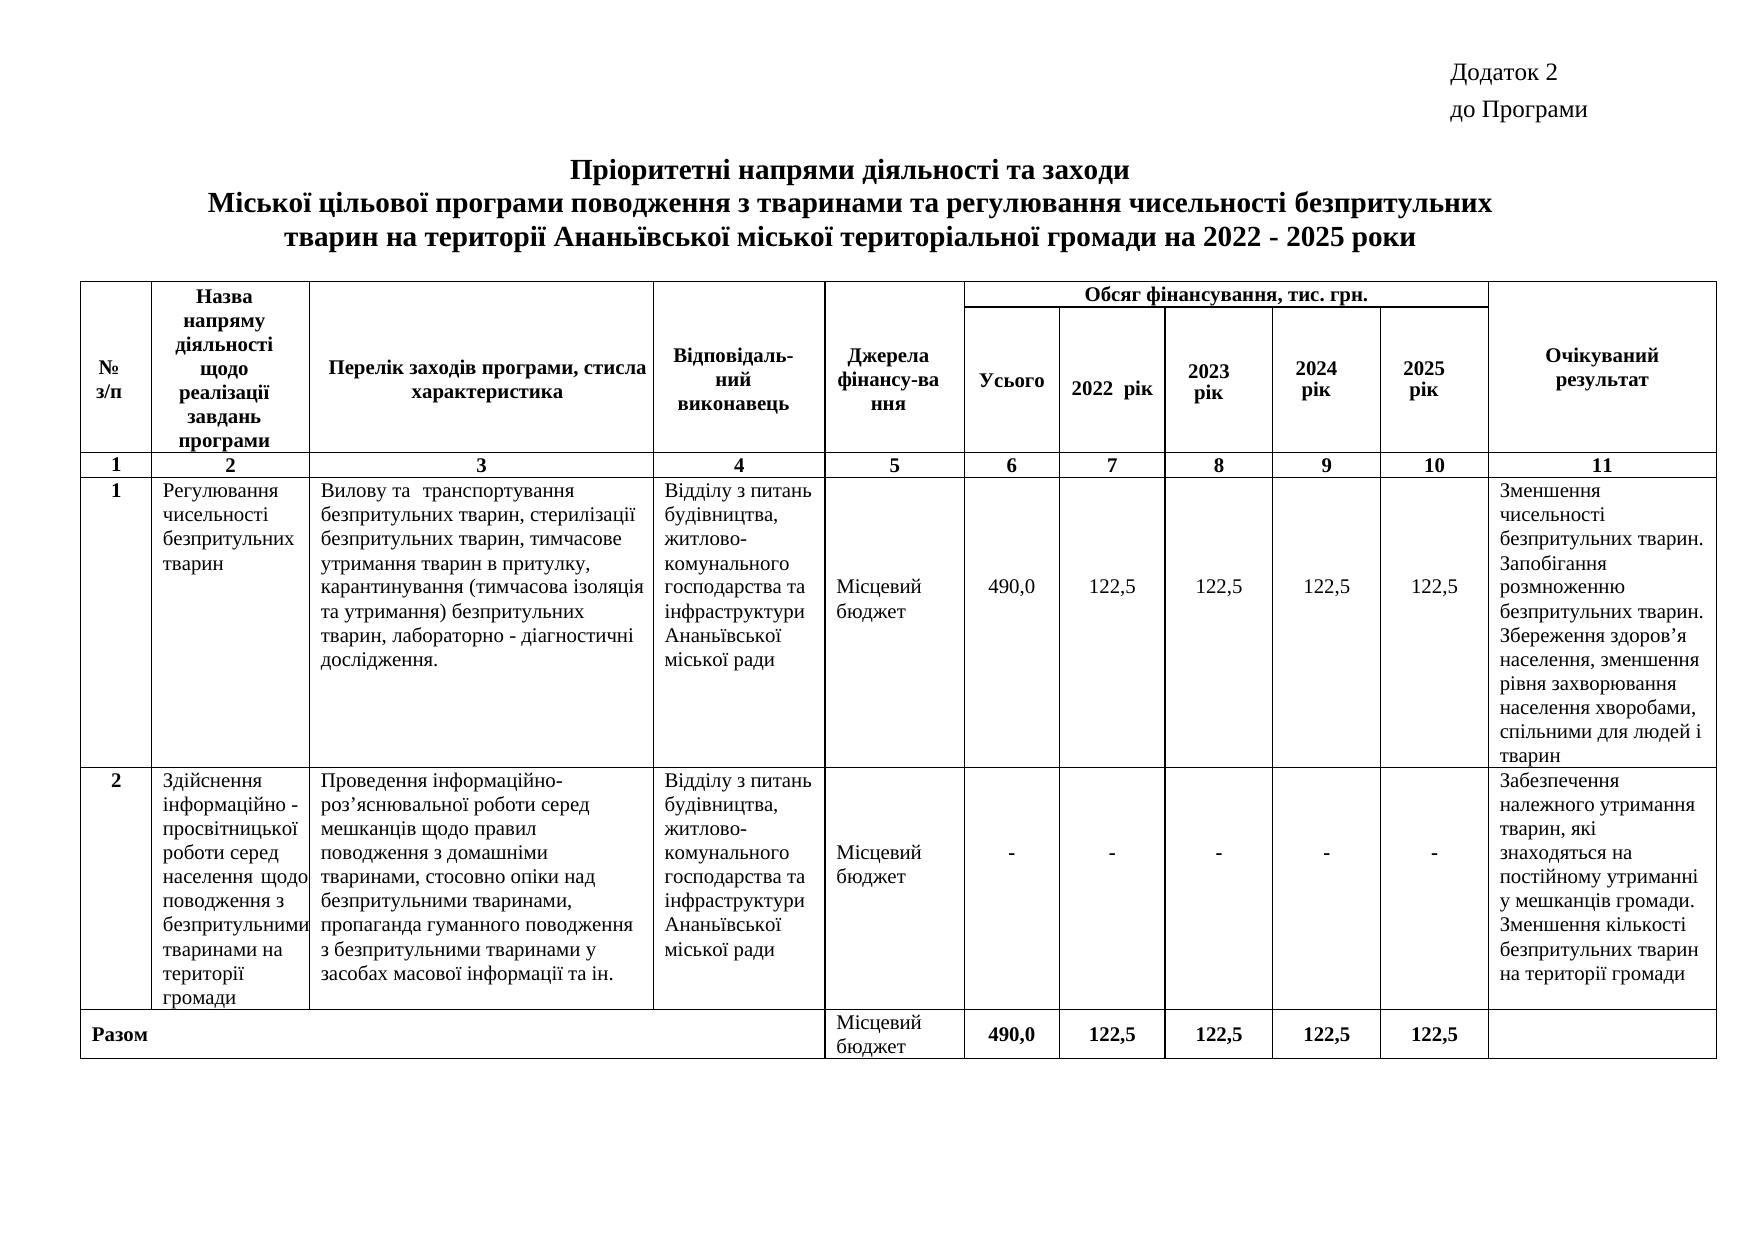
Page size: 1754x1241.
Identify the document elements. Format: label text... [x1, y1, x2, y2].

table_cell 3 [310, 453, 653, 477]
table_cell 2023 рік [1166, 308, 1272, 452]
table_cell 7 [1060, 453, 1164, 477]
table_cell 122,5 [1060, 478, 1164, 767]
table_cell - [1060, 768, 1164, 1009]
table_header Відповідаль-ний виконавець [654, 282, 824, 452]
text до Програми [1450, 94, 1742, 122]
table_cell 11 [1489, 453, 1716, 477]
table_cell 122,5 [1381, 478, 1488, 767]
table_header Джерела фінансу-ва ння [826, 282, 964, 452]
table_cell Місцевий бюджет [826, 1010, 964, 1058]
table_cell - [965, 768, 1059, 1009]
table_cell 122,5 [1273, 1010, 1380, 1058]
table_cell Здійснення інформаційно - просвітницької роботи серед населення щодо поводження з безпритульними тваринами на території громади [152, 768, 309, 1009]
table_cell 122,5 [1273, 478, 1380, 767]
table_cell 1 [81, 478, 151, 767]
text тварин на території Ананьївської міської територіальної громади на 2022 - 2025 роки [92, 219, 1608, 252]
table_cell Відділу з питань будівництва, житлово-комунального господарства та інфраструктури Ананьївської міської ради [654, 478, 824, 767]
text Міської цільової програми поводження з тваринами та регулювання чисельності безпритульних [92, 185, 1608, 219]
table_cell Зменшення чисельності безпритульних тварин. Запобігання розмноженню безпритульних тварин. Збереження здоров’я населення, зменшення рівня захворювання населення хворобами, спільними для людей і тварин [1489, 478, 1716, 767]
table_cell Місцевий бюджет [826, 478, 964, 767]
table_cell 4 [654, 453, 824, 477]
table_cell 122,5 [1166, 478, 1272, 767]
table_cell Проведення інформаційно-роз’яснювальної роботи серед мешканців щодо правил поводження з домашніми тваринами, стосовно опіки над безпритульними тваринами, пропаганда гуманного поводження з безпритульними тваринами у засобах масової інформації та ін. [310, 768, 653, 1009]
table_cell Разом [81, 1010, 824, 1058]
table_cell 122,5 [1060, 1010, 1164, 1058]
table_header Назва напряму діяльності щодо реалізації завдань програми [152, 282, 309, 452]
table_cell - [1166, 768, 1272, 1009]
table_cell 6 [965, 453, 1059, 477]
table_header Перелік заходів програми, стисла характеристика [310, 282, 653, 452]
table_header № з/п [81, 282, 151, 452]
table_cell 8 [1166, 453, 1272, 477]
table_cell 2025 рік [1381, 308, 1488, 452]
table_cell 1 [81, 453, 151, 477]
table_cell Забезпечення належного утримання тварин, які знаходяться на постійному утриманні у мешканців громади. Зменшення кількості безпритульних тварин на території громади [1489, 768, 1716, 1009]
table_cell 2022 рік [1060, 308, 1164, 452]
table_cell 490,0 [965, 478, 1059, 767]
table_cell Усього [965, 308, 1059, 452]
text Додаток 2 [1450, 57, 1742, 86]
table_cell 2 [81, 768, 151, 1009]
table_cell 2024 рік [1273, 308, 1380, 452]
table_cell - [1381, 768, 1488, 1009]
table_cell Регулювання чисельності безпритульних тварин [152, 478, 309, 767]
table_cell Відділу з питань будівництва, житлово-комунального господарства та інфраструктури Ананьївської міської ради [654, 768, 824, 1009]
table_cell 10 [1381, 453, 1488, 477]
table_header Очікуваний результат [1489, 282, 1716, 452]
table_cell 2 [152, 453, 309, 477]
table_cell 9 [1273, 453, 1380, 477]
table_cell 122,5 [1166, 1010, 1272, 1058]
text Пріоритетні напрями діяльності та заходи [92, 152, 1608, 185]
table_cell [1489, 1010, 1716, 1058]
table_header Обсяг фінансування, тис. грн. [965, 282, 1488, 306]
table_cell Вилову та транспортування безпритульних тварин, стерилізації безпритульних тварин, тимчасове утримання тварин в притулку, карантинування (тимчасова ізоляція та утримання) безпритульних тварин, лабораторно - діагностичні дослідження. [310, 478, 653, 767]
table_cell Місцевий бюджет [826, 768, 964, 1009]
table_cell 490,0 [965, 1010, 1059, 1058]
table_cell 122,5 [1381, 1010, 1488, 1058]
table_cell 5 [826, 453, 964, 477]
table_cell - [1273, 768, 1380, 1009]
